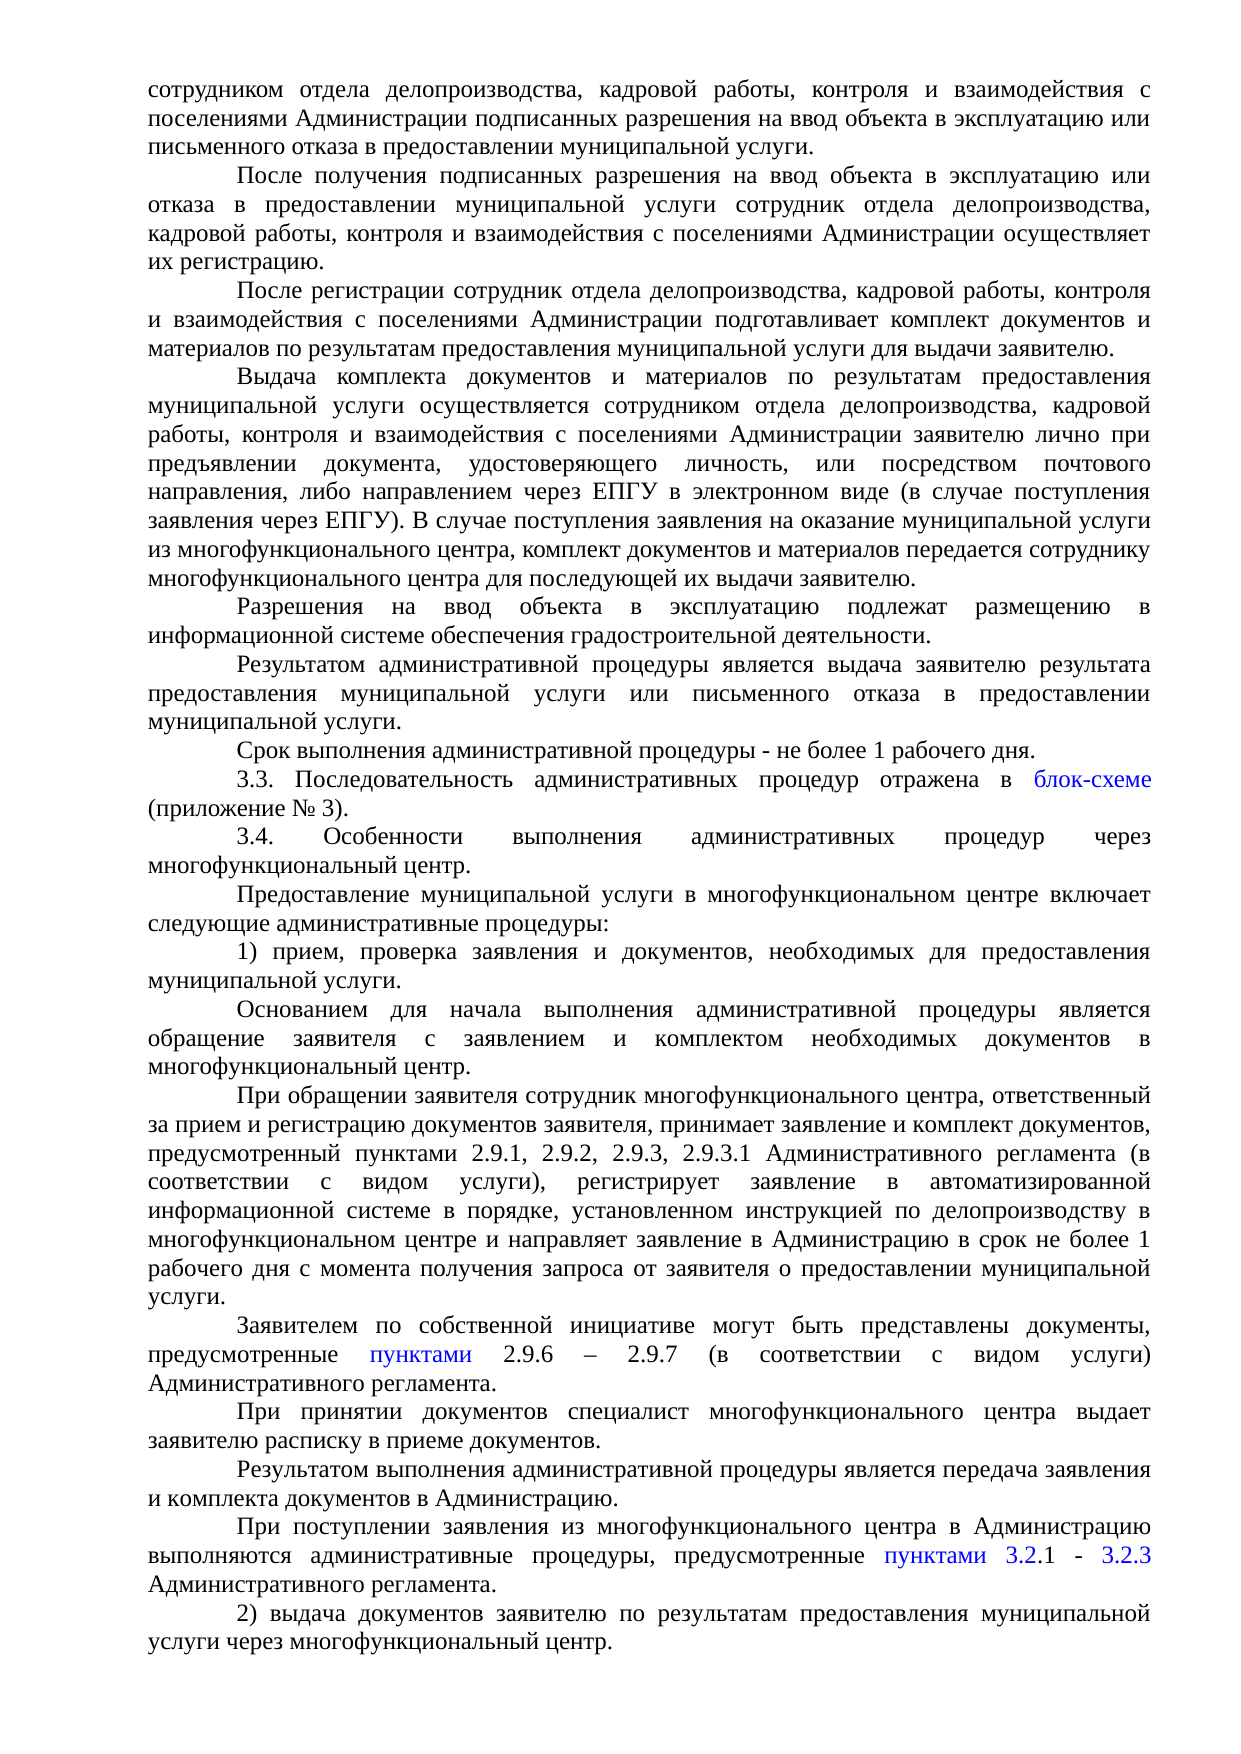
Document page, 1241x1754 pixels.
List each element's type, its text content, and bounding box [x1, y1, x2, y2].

text При обращении заявителя сотрудник многофункционального центра, ответственный за прием и регистрацию документов заявителя, принимает заявление и комплект документов, предусмотренный пунктами 2.9.1, 2.9.2, 2.9.3, 2.9.3.1 Административного регламента (в соответствии с видом услуги), регистрирует заявление в автоматизированной информационной системе в порядке, установленном инструкцией по делопроизводству в многофункциональном центре и направляет заявление в Администрацию в срок не более 1 рабочего дня с момента получения запроса от заявителя о предоставлении муниципальной услуги. [148, 1080, 1152, 1310]
text Результатом административной процедуры является выдача заявителю результата предоставления муниципальной услуги или письменного отказа в предоставлении муниципальной услуги. [148, 649, 1152, 735]
text При принятии документов специалист многофункционального центра выдает заявителю расписку в приеме документов. [148, 1396, 1152, 1454]
text Разрешения на ввод объекта в эксплуатацию подлежат размещению в информационной системе обеспечения градостроительной деятельности. [148, 591, 1152, 649]
text 1) прием, проверка заявления и документов, необходимых для предоставления муниципальной услуги. [148, 936, 1152, 994]
text Заявителем по собственной инициативе могут быть представлены документы, предусмотренные пунктами 2.9.6 – 2.9.7 (в соответствии с видом услуги) Административного регламента. [148, 1310, 1152, 1396]
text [148, 74, 1152, 160]
text Результатом выполнения административной процедуры является передача заявления и комплекта документов в Администрацию. [148, 1454, 1152, 1511]
text При поступлении заявления из многофункционального центра в Администрацию выполняются административные процедуры, предусмотренные пунктами 3.2.1 - 3.2.3 Административного регламента. [148, 1511, 1152, 1598]
text Основанием для начала выполнения административной процедуры является обращение заявителя с заявлением и комплектом необходимых документов в многофункциональный центр. [148, 994, 1152, 1080]
text 2) выдача документов заявителю по результатам предоставления муниципальной услуги через многофункциональный центр. [148, 1598, 1152, 1655]
text После получения подписанных разрешения на ввод объекта в эксплуатацию или отказа в предоставлении муниципальной услуги сотрудник отдела делопроизводства, кадровой работы, контроля и взаимодействия с поселениями Администрации осуществляет их регистрацию. [148, 160, 1152, 275]
text Срок выполнения административной процедуры - не более 1 рабочего дня. [148, 735, 1152, 764]
text Предоставление муниципальной услуги в многофункциональном центре включает следующие административные процедуры: [148, 879, 1152, 936]
text Выдача комплекта документов и материалов по результатам предоставления муниципальной услуги осуществляется сотрудником отдела делопроизводства, кадровой работы, контроля и взаимодействия с поселениями Администрации заявителю лично при предъявлении документа, удостоверяющего личность, или посредством почтового направления, либо направлением через ЕПГУ в электронном виде (в случае поступления заявления через ЕПГУ). В случае поступления заявления на оказание муниципальной услуги из многофункционального центра, комплект документов и материалов передается сотруднику многофункционального центра для последующей их выдачи заявителю. [148, 361, 1152, 591]
text 3.3. Последовательность административных процедур отражена в блок-схеме (приложение № 3). [148, 764, 1152, 821]
text После регистрации сотрудник отдела делопроизводства, кадровой работы, контроля и взаимодействия с поселениями Администрации подготавливает комплект документов и материалов по результатам предоставления муниципальной услуги для выдачи заявителю. [148, 275, 1152, 361]
text 3.4. Особенности выполнения административных процедур через многофункциональный центр. [148, 821, 1152, 879]
